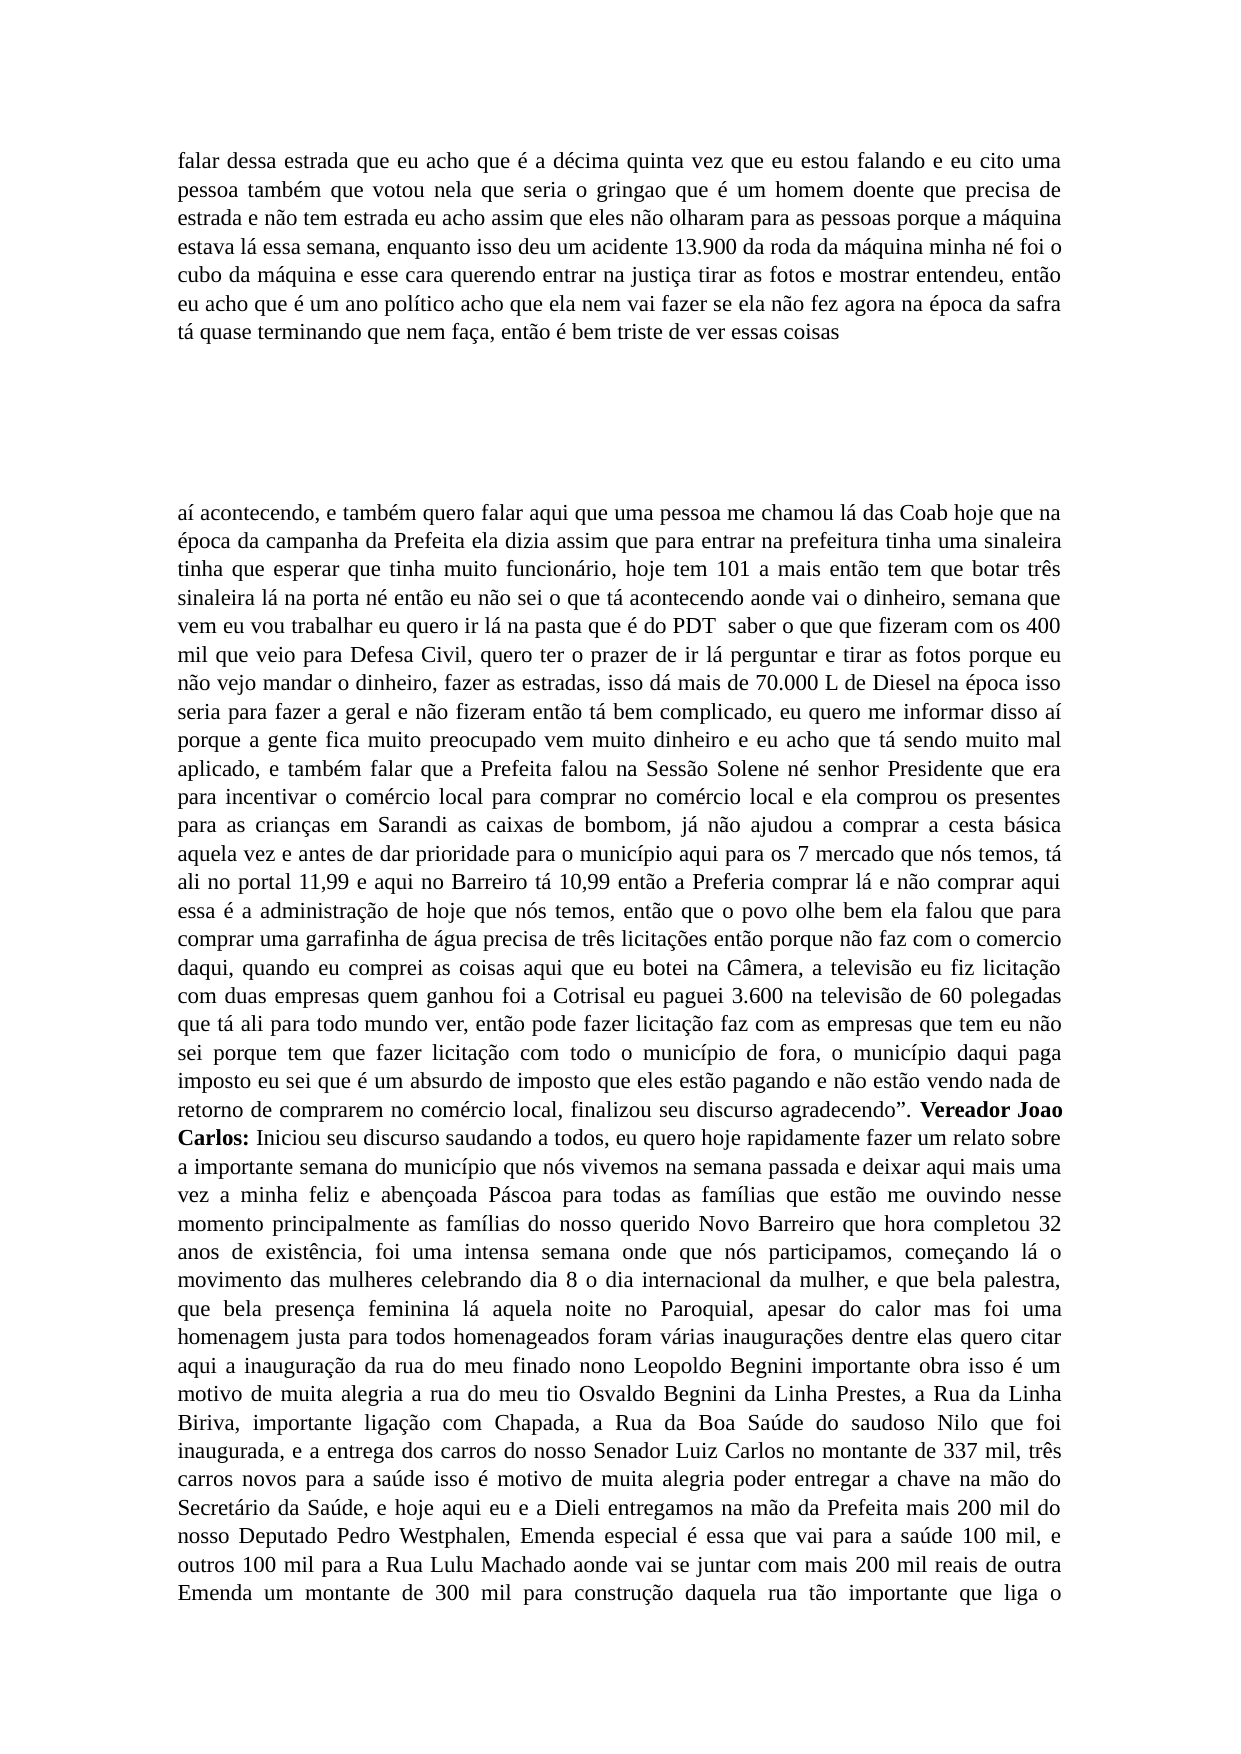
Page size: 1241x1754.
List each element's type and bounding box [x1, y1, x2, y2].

text [177, 148, 1063, 344]
text [177, 499, 1063, 1606]
